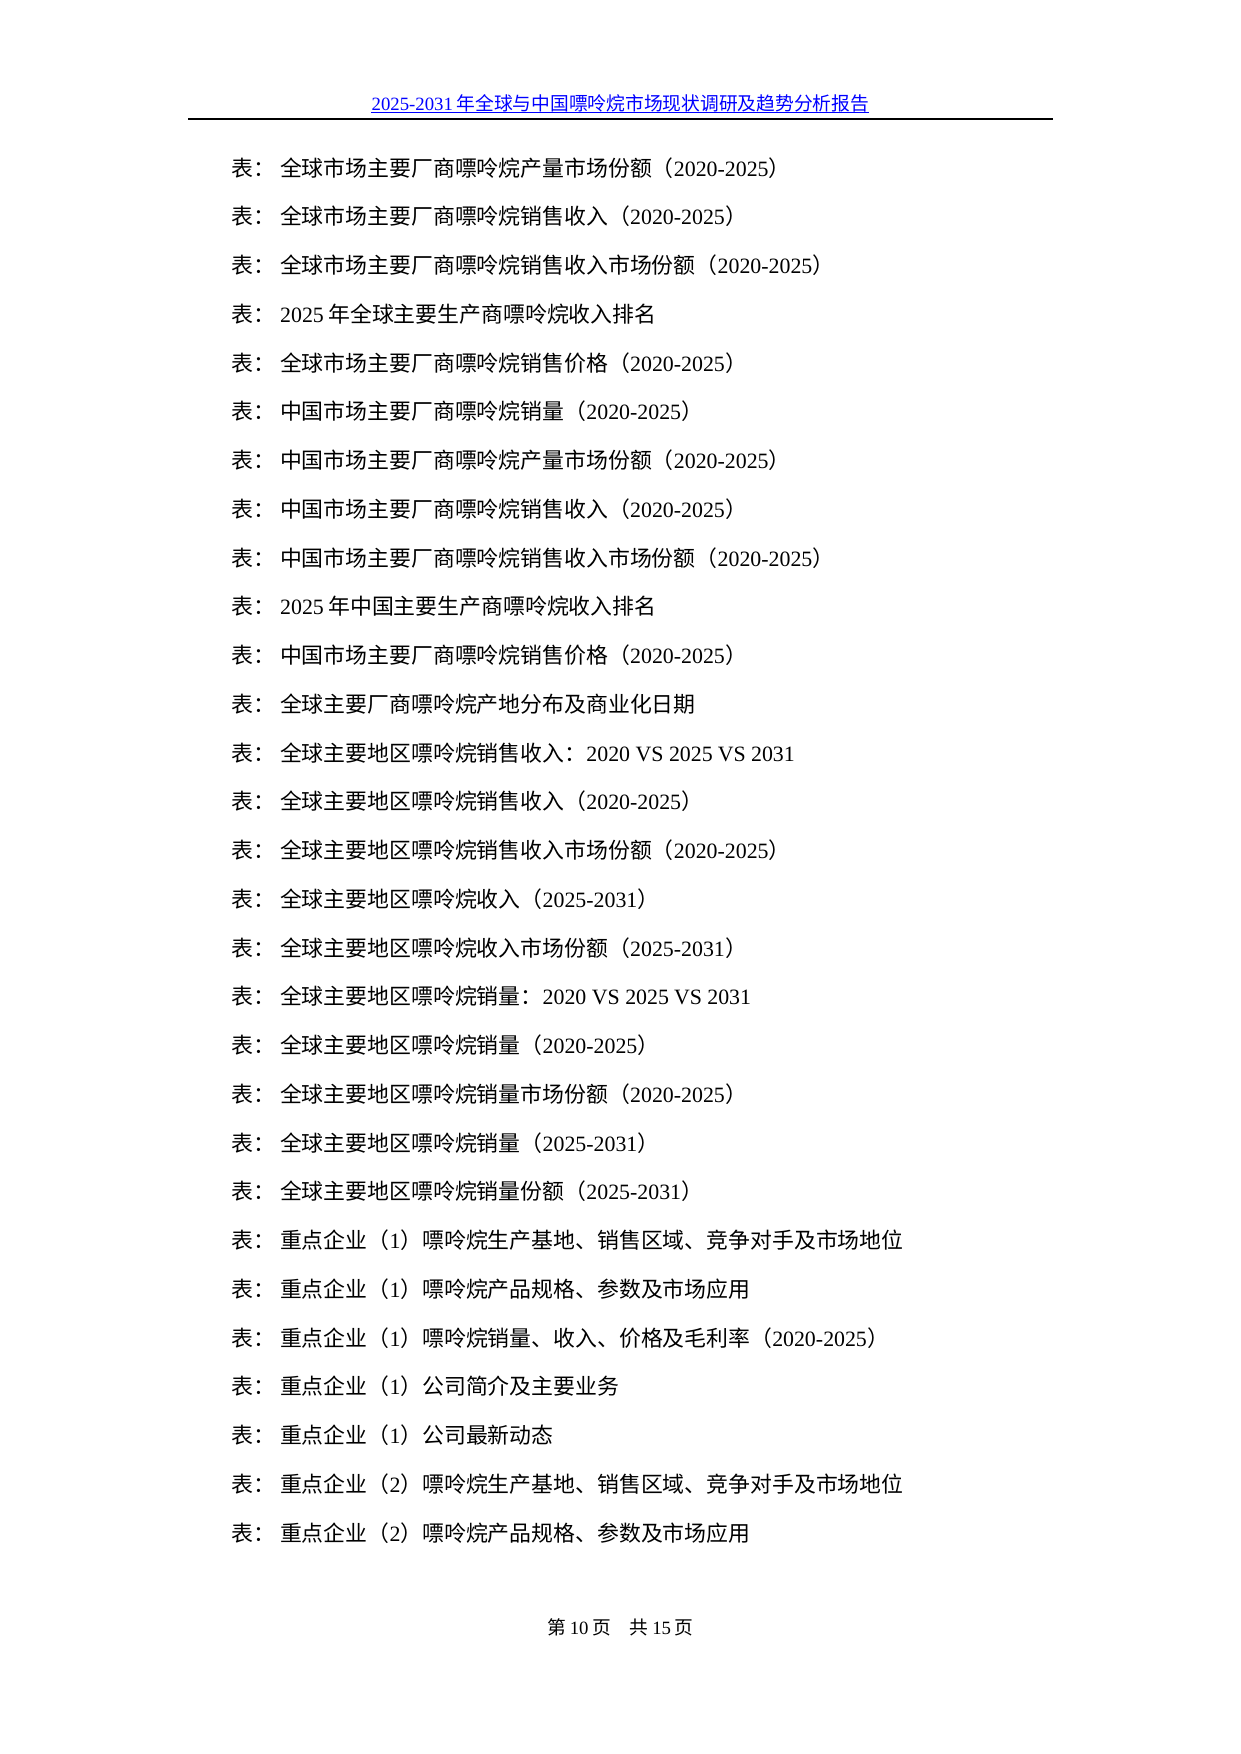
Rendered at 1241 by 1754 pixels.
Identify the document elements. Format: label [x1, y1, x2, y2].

text [187, 150, 1053, 1548]
